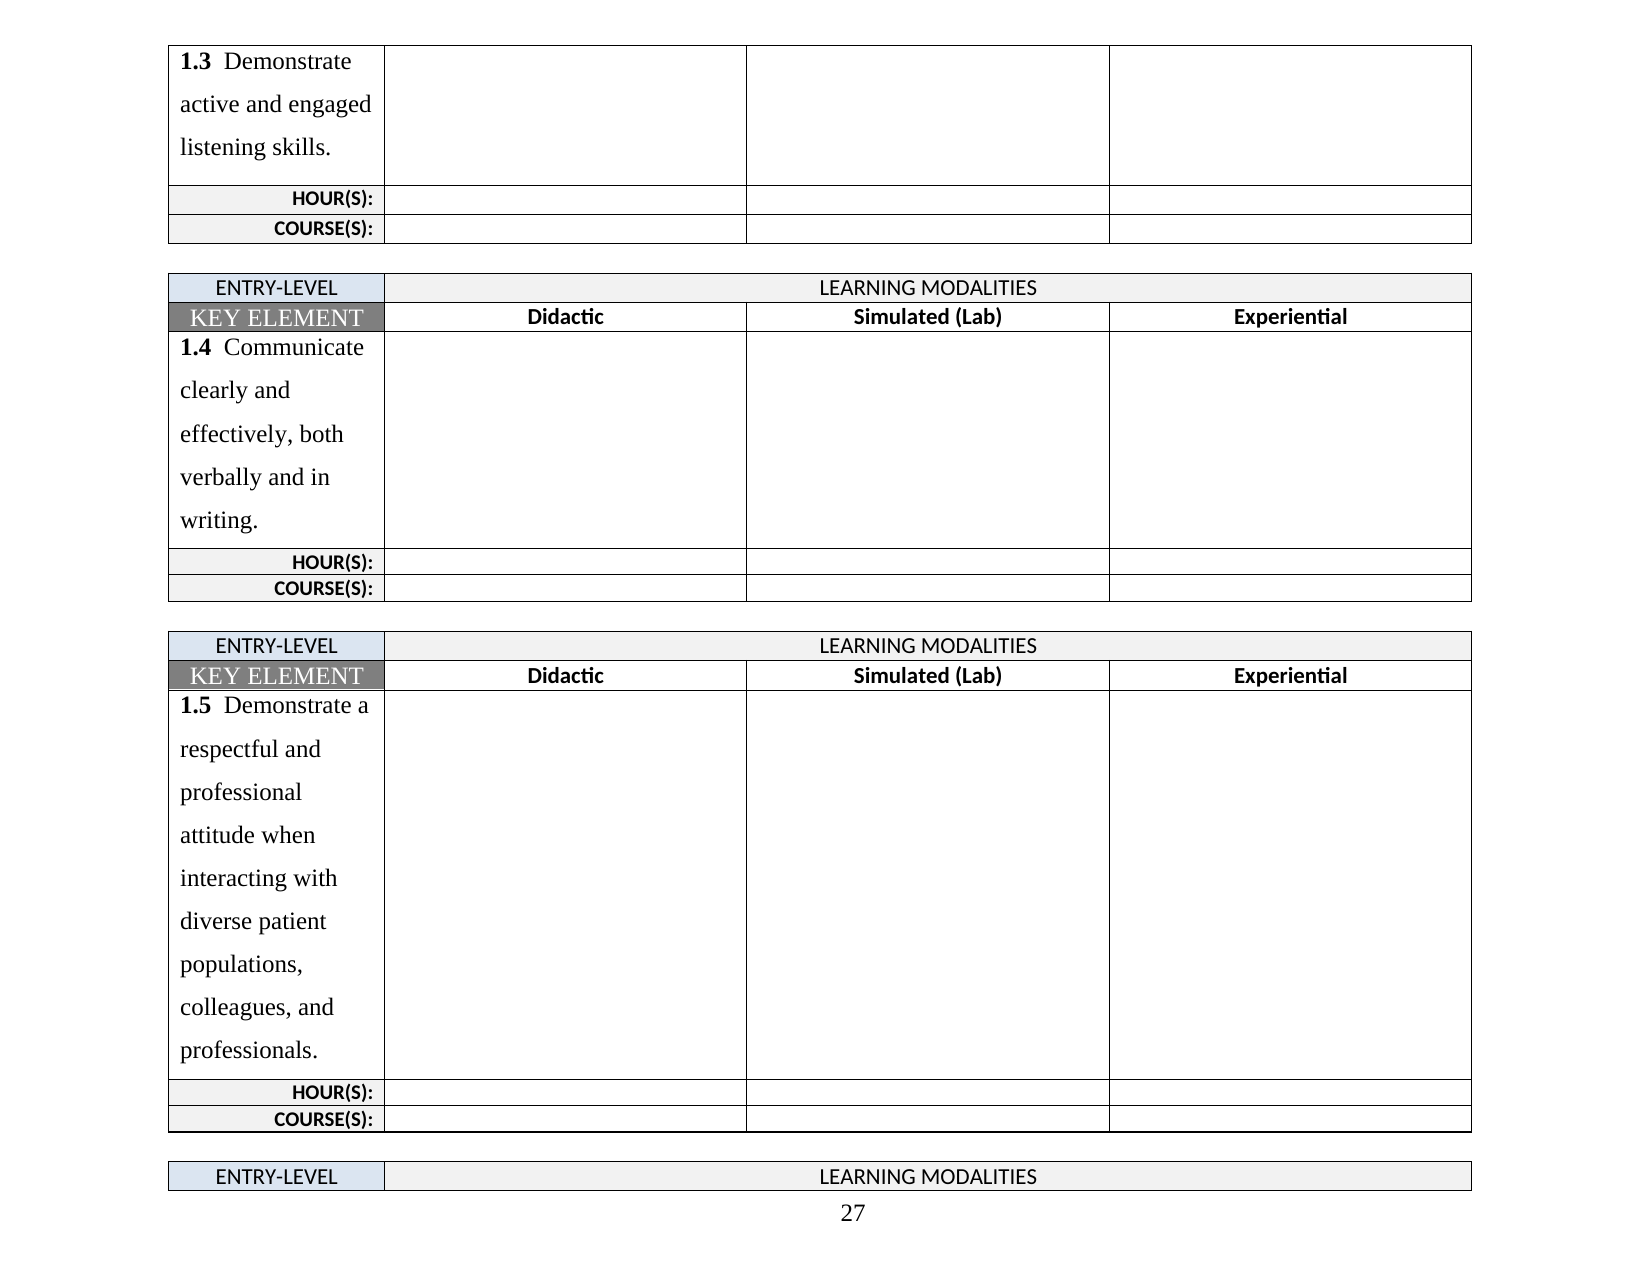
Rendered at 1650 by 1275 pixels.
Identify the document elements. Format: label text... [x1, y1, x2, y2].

table_cell [1110, 215, 1471, 243]
table_cell [1110, 332, 1471, 548]
table_cell HOUR(S): [169, 549, 384, 574]
table_cell [1110, 549, 1471, 574]
table_cell Experiential [1110, 303, 1471, 331]
table_cell COURSE(S): [169, 215, 384, 243]
table_cell [747, 575, 1109, 601]
table_header ENTRY-LEVEL [169, 274, 384, 302]
table_cell [1110, 1080, 1471, 1105]
table_cell [1110, 575, 1471, 601]
table_cell [747, 46, 1109, 184]
table_cell HOUR(S): [169, 186, 384, 214]
table_cell Didactic [385, 661, 746, 689]
table_cell [1110, 186, 1471, 214]
table_cell Simulated (Lab) [747, 661, 1109, 689]
table_cell 1.3 Demonstrate active and engaged listening skills. [169, 46, 384, 184]
table_header ENTRY-LEVEL [169, 632, 384, 660]
table_cell [385, 186, 746, 214]
table_cell Experiential [1110, 661, 1471, 689]
table_cell [385, 1080, 746, 1105]
table_header LEARNING MODALITIES [385, 1162, 1471, 1190]
table_cell [747, 215, 1109, 243]
table_cell [747, 691, 1109, 1078]
table_cell COURSE(S): [169, 575, 384, 601]
table_cell [385, 215, 746, 243]
table_cell [385, 332, 746, 548]
table_cell [385, 46, 746, 184]
table_header LEARNING MODALITIES [385, 632, 1471, 660]
table_cell [747, 332, 1109, 548]
table_cell KEY ELEMENT [169, 661, 384, 689]
table_cell [385, 1106, 746, 1131]
table_cell [385, 691, 746, 1078]
table_cell COURSE(S): [169, 1106, 384, 1131]
table_cell [385, 575, 746, 601]
table_cell Didactic [385, 303, 746, 331]
table_cell HOUR(S): [169, 1080, 384, 1105]
table_cell 1.4 Communicate clearly and effectively, both verbally and in writing. [169, 332, 384, 548]
table_header LEARNING MODALITIES [385, 274, 1471, 302]
table_cell [747, 186, 1109, 214]
table_cell [1110, 46, 1471, 184]
table_cell [747, 1106, 1109, 1131]
table_cell [1110, 1106, 1471, 1131]
table_cell [1110, 691, 1471, 1078]
table_header ENTRY-LEVEL [169, 1162, 384, 1190]
table_cell KEY ELEMENT [169, 303, 384, 331]
table_cell Simulated (Lab) [747, 303, 1109, 331]
table_cell [747, 1080, 1109, 1105]
table_cell [385, 549, 746, 574]
table_cell [747, 549, 1109, 574]
table_cell 1.5 Demonstrate a respectful and professional attitude when interacting with diverse patient populations, colleagues, and professionals. [169, 691, 384, 1078]
